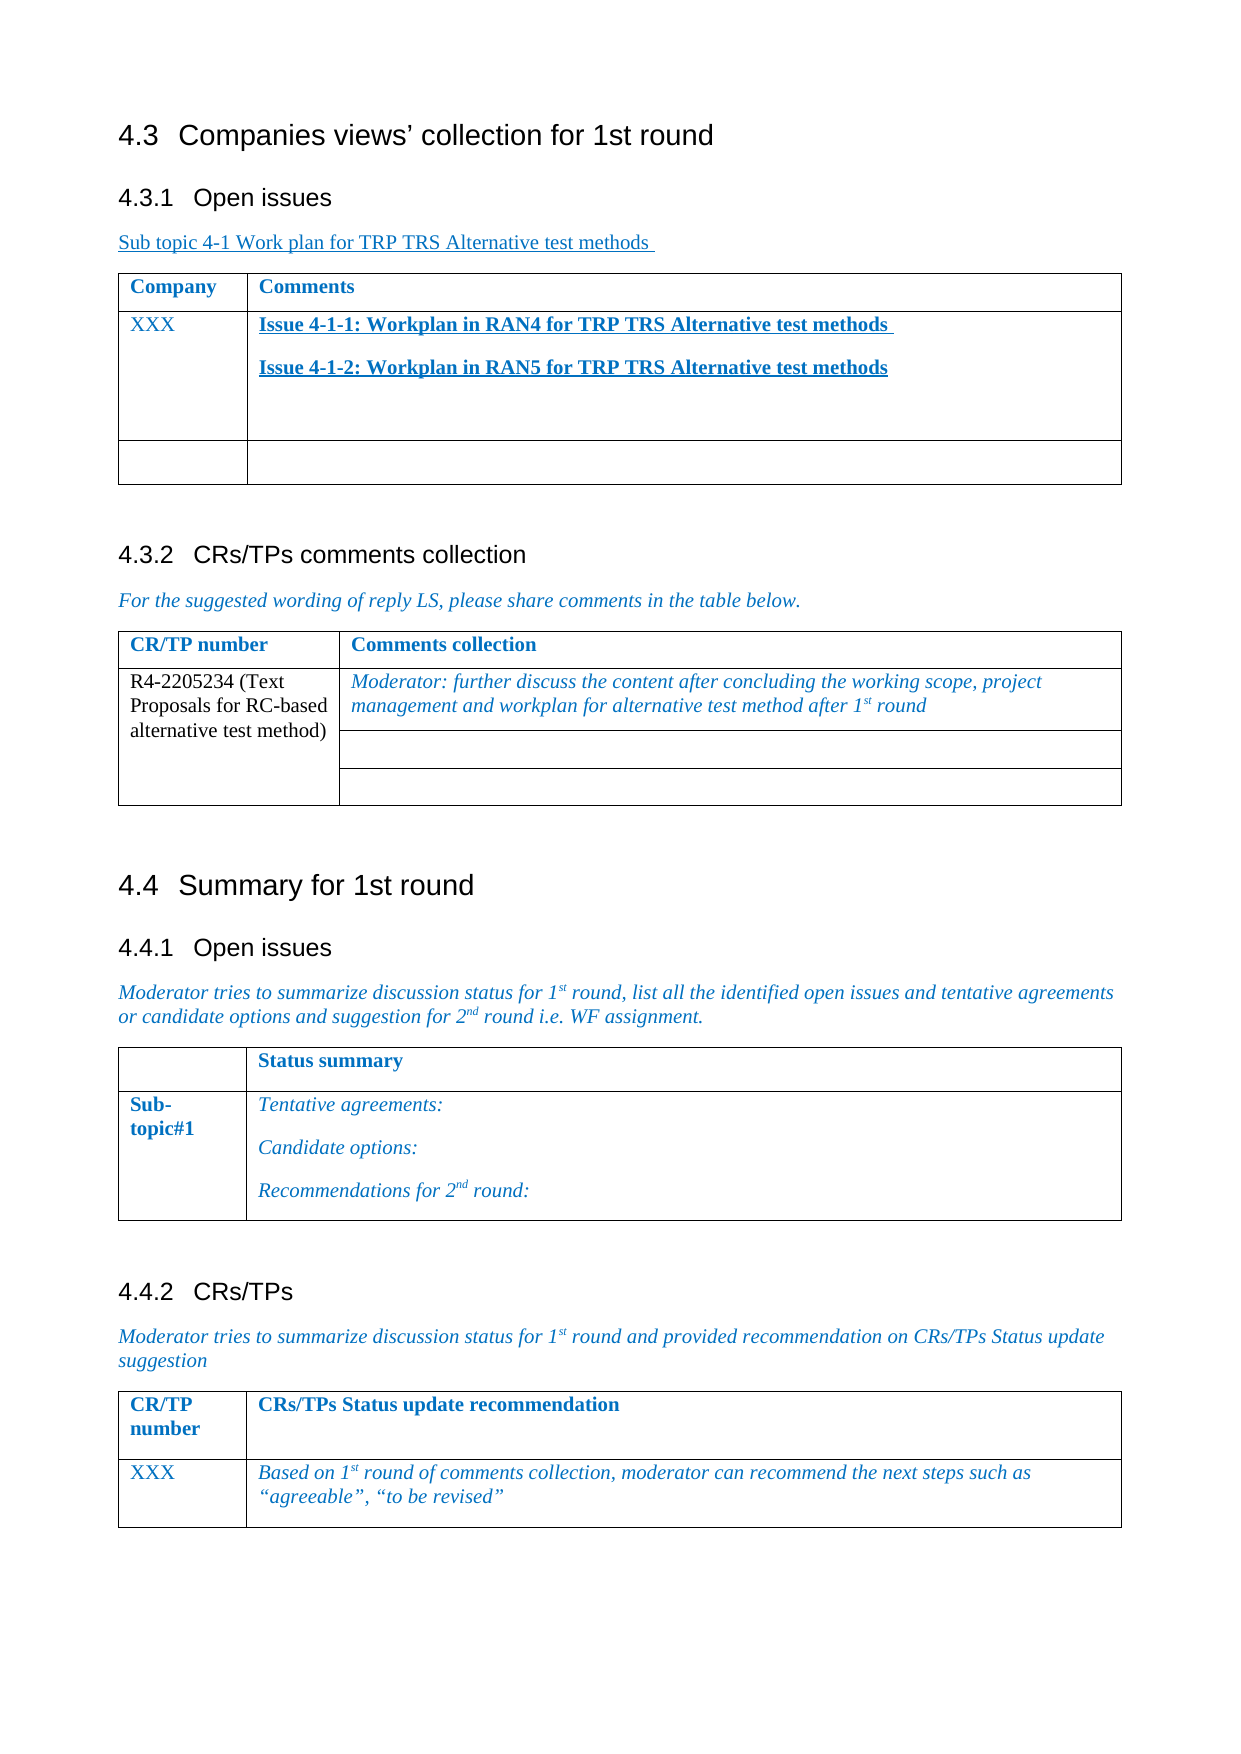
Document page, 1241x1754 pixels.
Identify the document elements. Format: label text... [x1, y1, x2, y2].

text Sub topic 4-1 Work plan for TRP TRS Alternative test methods [118, 230, 1122, 254]
table_header CR/TP number [119, 1392, 246, 1459]
table_cell [119, 441, 247, 484]
subtitle CRs/TPs [118, 1277, 1122, 1305]
table_header [119, 1048, 246, 1091]
subtitle Summary for 1st round [118, 868, 1122, 901]
text For the suggested wording of reply LS, please share comments in the table below. [118, 588, 1122, 612]
table_header CRs/TPs Status update recommendation [247, 1392, 1121, 1459]
table_cell Moderator: further discuss the content after concluding the working scope, project management and workplan for alternative test method after 1st round [340, 669, 1121, 730]
table_header Comments [248, 274, 1121, 311]
table_cell Based on 1st round of comments collection, moderator can recommend the next steps such as “agreeable”, “to be revised” [247, 1460, 1121, 1527]
table_cell Sub-topic#1 [119, 1092, 246, 1220]
table_header CR/TP number [119, 632, 339, 668]
table_cell Tentative agreements: Candidate options: Recommendations for 2nd round: [247, 1092, 1121, 1220]
subtitle Open issues [118, 933, 1122, 961]
subtitle Companies views’ collection for 1st round [118, 118, 1122, 152]
subtitle Open issues [118, 183, 1122, 212]
table_cell XXX [119, 312, 247, 440]
table_cell [248, 441, 1121, 484]
text Moderator tries to summarize discussion status for 1st round, list all the identified open issues and tentative agreements or candidate options and suggestion for 2nd round i.e. WF assignment. [118, 980, 1122, 1028]
table_header Comments collection [340, 632, 1121, 668]
text Moderator tries to summarize discussion status for 1st round and provided recommendation on CRs/TPs Status update suggestion [118, 1324, 1122, 1372]
table_cell XXX [119, 1460, 246, 1527]
subtitle CRs/TPs comments collection [118, 540, 1122, 569]
table_header Company [119, 274, 247, 311]
table_cell [340, 731, 1121, 768]
table_cell R4-2205234 (Text Proposals for RC-based alternative test method) [119, 669, 339, 805]
table_cell [340, 769, 1121, 805]
table_header Status summary [247, 1048, 1121, 1091]
table_cell Issue 4-1-1: Workplan in RAN4 for TRP TRS Alternative test methods Issue 4-1-2: Workplan in RAN5 for TRP TRS Alternative test methods [248, 312, 1121, 440]
